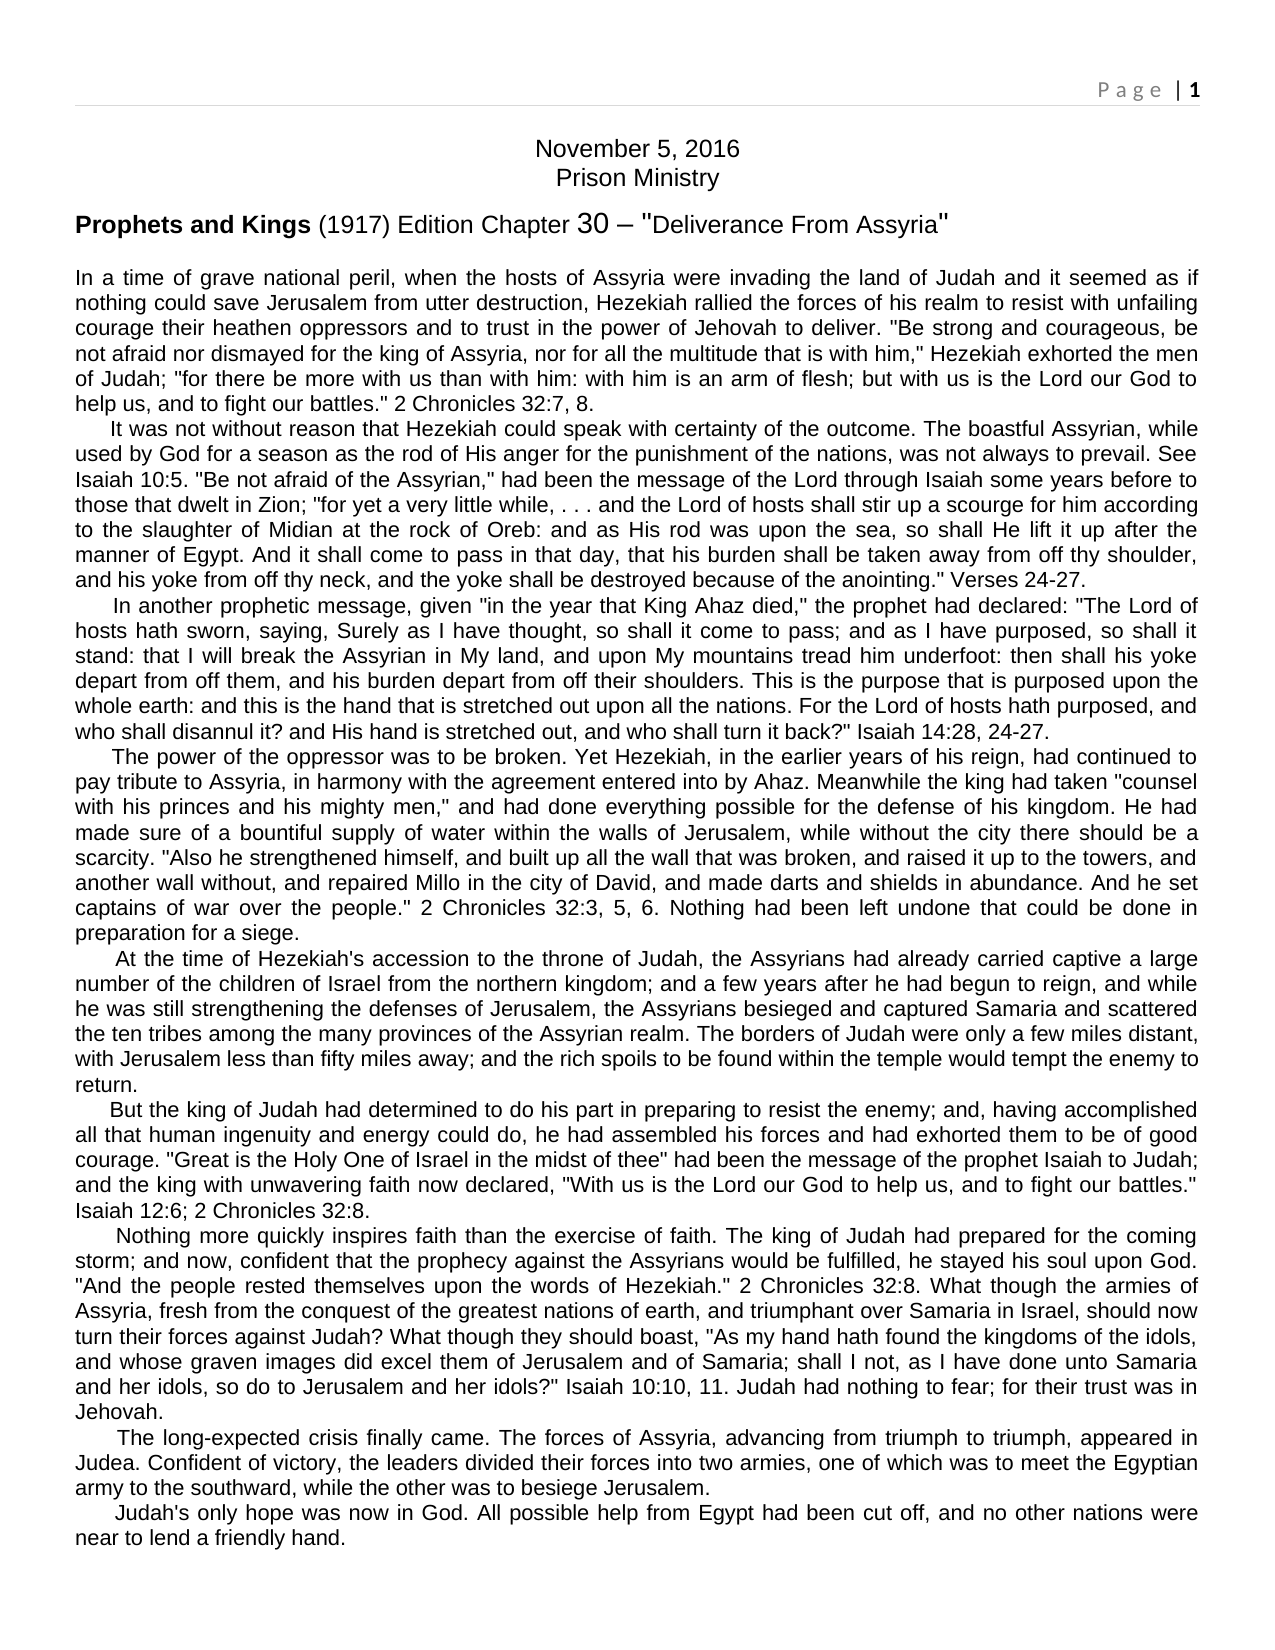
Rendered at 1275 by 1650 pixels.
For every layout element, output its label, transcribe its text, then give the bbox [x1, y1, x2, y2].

text The power of the oppressor was to be broken. Yet Hezekiah, in the earlier years of his reign, had continued to pay tribute to Assyria, in harmony with the agreement entered into by Ahaz. Meanwhile the king had taken "counsel with his princes and his mighty men," and had done everything possible for the defense of his kingdom. He had made sure of a bountiful supply of water within the walls of Jerusalem, while without the city there should be a scarcity. "Also he strengthened himself, and built up all the wall that was broken, and raised it up to the towers, and another wall without, and repaired Millo in the city of David, and made darts and shields in abundance. And he set captains of war over the people." 2 Chronicles 32:3, 5, 6. Nothing had been left undone that could be done in preparation for a siege. [75, 744, 1200, 945]
text Nothing more quickly inspires faith than the exercise of faith. The king of Judah had prepared for the coming storm; and now, confident that the prophecy against the Assyrians would be fulfilled, he stayed his soul upon God. "And the people rested themselves upon the words of Hezekiah." 2 Chronicles 32:8. What though the armies of Assyria, fresh from the conquest of the greatest nations of earth, and triumphant over Samaria in Israel, should now turn their forces against Judah? What though they should boast, "As my hand hath found the kingdoms of the idols, and whose graven images did excel them of Jerusalem and of Samaria; shall I not, as I have done unto Samaria and her idols, so do to Jerusalem and her idols?" Isaiah 10:10, 11. Judah had nothing to fear; for their trust was in Jehovah. [75, 1223, 1200, 1424]
text But the king of Judah had determined to do his part in preparing to resist the enemy; and, having accomplished all that human ingenuity and energy could do, he had assembled his forces and had exhorted them to be of good courage. "Great is the Holy One of Israel in the midst of thee" had been the message of the prophet Isaiah to Judah; and the king with unwavering faith now declared, "With us is the Lord our God to help us, and to fight our battles." Isaiah 12:6; 2 Chronicles 32:8. [75, 1097, 1200, 1223]
text It was not without reason that Hezekiah could speak with certainty of the outcome. The boastful Assyrian, while used by God for a season as the rod of His anger for the punishment of the nations, was not always to prevail. See Isaiah 10:5. "Be not afraid of the Assyrian," had been the message of the Lord through Isaiah some years before to those that dwelt in Zion; "for yet a very little while, . . . and the Lord of hosts shall stir up a scourge for him according to the slaughter of Midian at the rock of Oreb: and as His rod was upon the sea, so shall He lift it up after the manner of Egypt. And it shall come to pass in that day, that his burden shall be taken away from off thy shoulder, and his yoke from off thy neck, and the yoke shall be destroyed because of the anointing." Verses 24-27. [75, 416, 1200, 592]
text The long-expected crisis finally came. The forces of Assyria, advancing from triumph to triumph, appeared in Judea. Confident of victory, the leaders divided their forces into two armies, one of which was to meet the Egyptian army to the southward, while the other was to besiege Jerusalem. [75, 1424, 1200, 1500]
text At the time of Hezekiah's accession to the throne of Judah, the Assyrians had already carried captive a large number of the children of Israel from the northern kingdom; and a few years after he had begun to reign, and while he was still strengthening the defenses of Jerusalem, the Assyrians besieged and captured Samaria and scattered the ten tribes among the many provinces of the Assyrian realm. The borders of Judah were only a few miles distant, with Jerusalem less than fifty miles away; and the rich spoils to be found within the temple would tempt the enemy to return. [75, 945, 1200, 1097]
text Judah's only hope was now in God. All possible help from Egypt had been cut off, and no other nations were near to lend a friendly hand. [75, 1500, 1200, 1550]
text November 5, 2016 [75, 134, 1200, 163]
text Prophets and Kings (1917) Edition Chapter 30 – "Deliverance From Assyria" [75, 206, 1200, 239]
text In another prophetic message, given "in the year that King Ahaz died," the prophet had declared: "The Lord of hosts hath sworn, saying, Surely as I have thought, so shall it come to pass; and as I have purposed, so shall it stand: that I will break the Assyrian in My land, and upon My mountains tread him underfoot: then shall his yoke depart from off them, and his burden depart from off their shoulders. This is the purpose that is purposed upon the whole earth: and this is the hand that is stretched out upon all the nations. For the Lord of hosts hath purposed, and who shall disannul it? and His hand is stretched out, and who shall turn it back?" Isaiah 14:28, 24-27. [75, 592, 1200, 744]
text In a time of grave national peril, when the hosts of Assyria were invading the land of Judah and it seemed as if nothing could save Jerusalem from utter destruction, Hezekiah rallied the forces of his realm to resist with unfailing courage their heathen oppressors and to trust in the power of Jehovah to deliver. "Be strong and courageous, be not afraid nor dismayed for the king of Assyria, nor for all the multitude that is with him," Hezekiah exhorted the men of Judah; "for there be more with us than with him: with him is an arm of flesh; but with us is the Lord our God to help us, and to fight our battles." 2 Chronicles 32:7, 8. [75, 265, 1200, 416]
text Prison Ministry [75, 163, 1200, 192]
